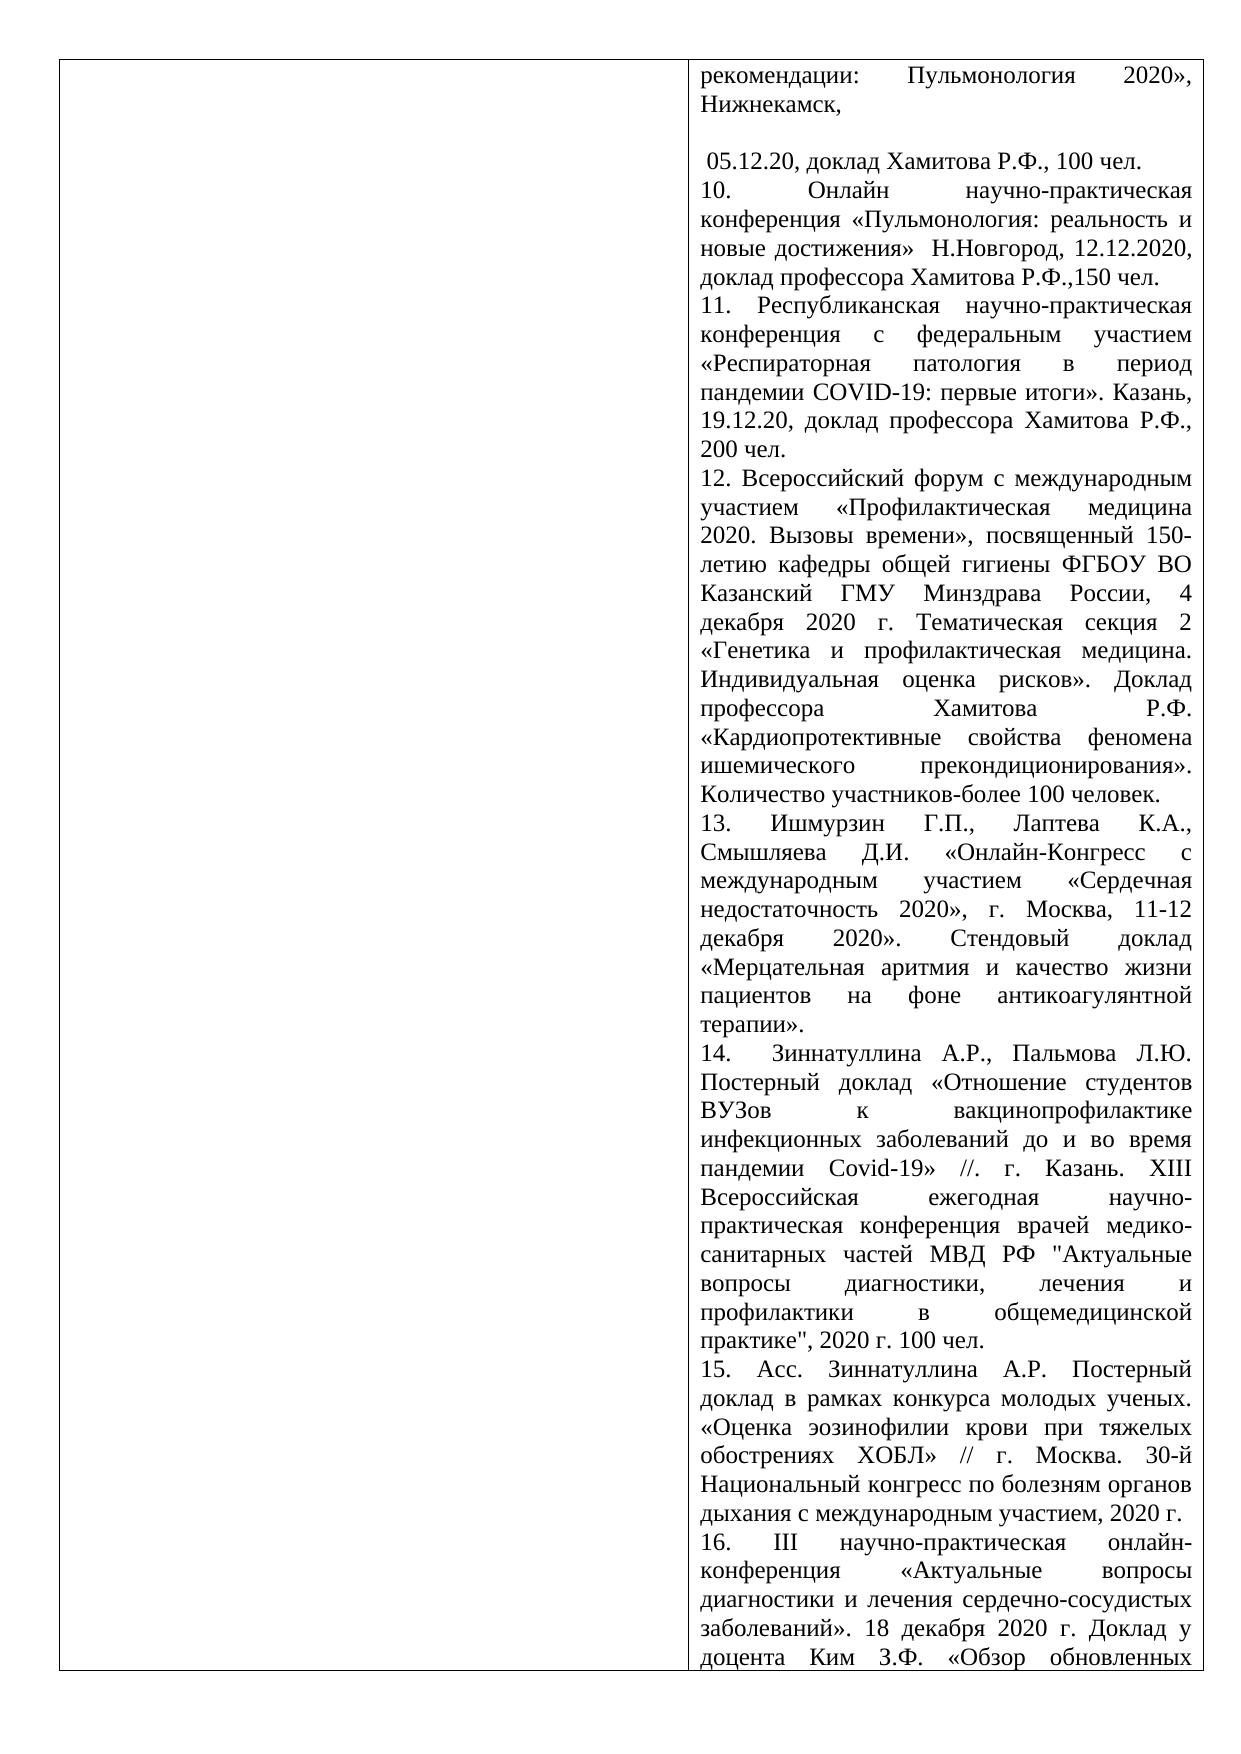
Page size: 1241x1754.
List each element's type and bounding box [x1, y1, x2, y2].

table_header [60, 60, 688, 1670]
table_header [689, 60, 1203, 1670]
